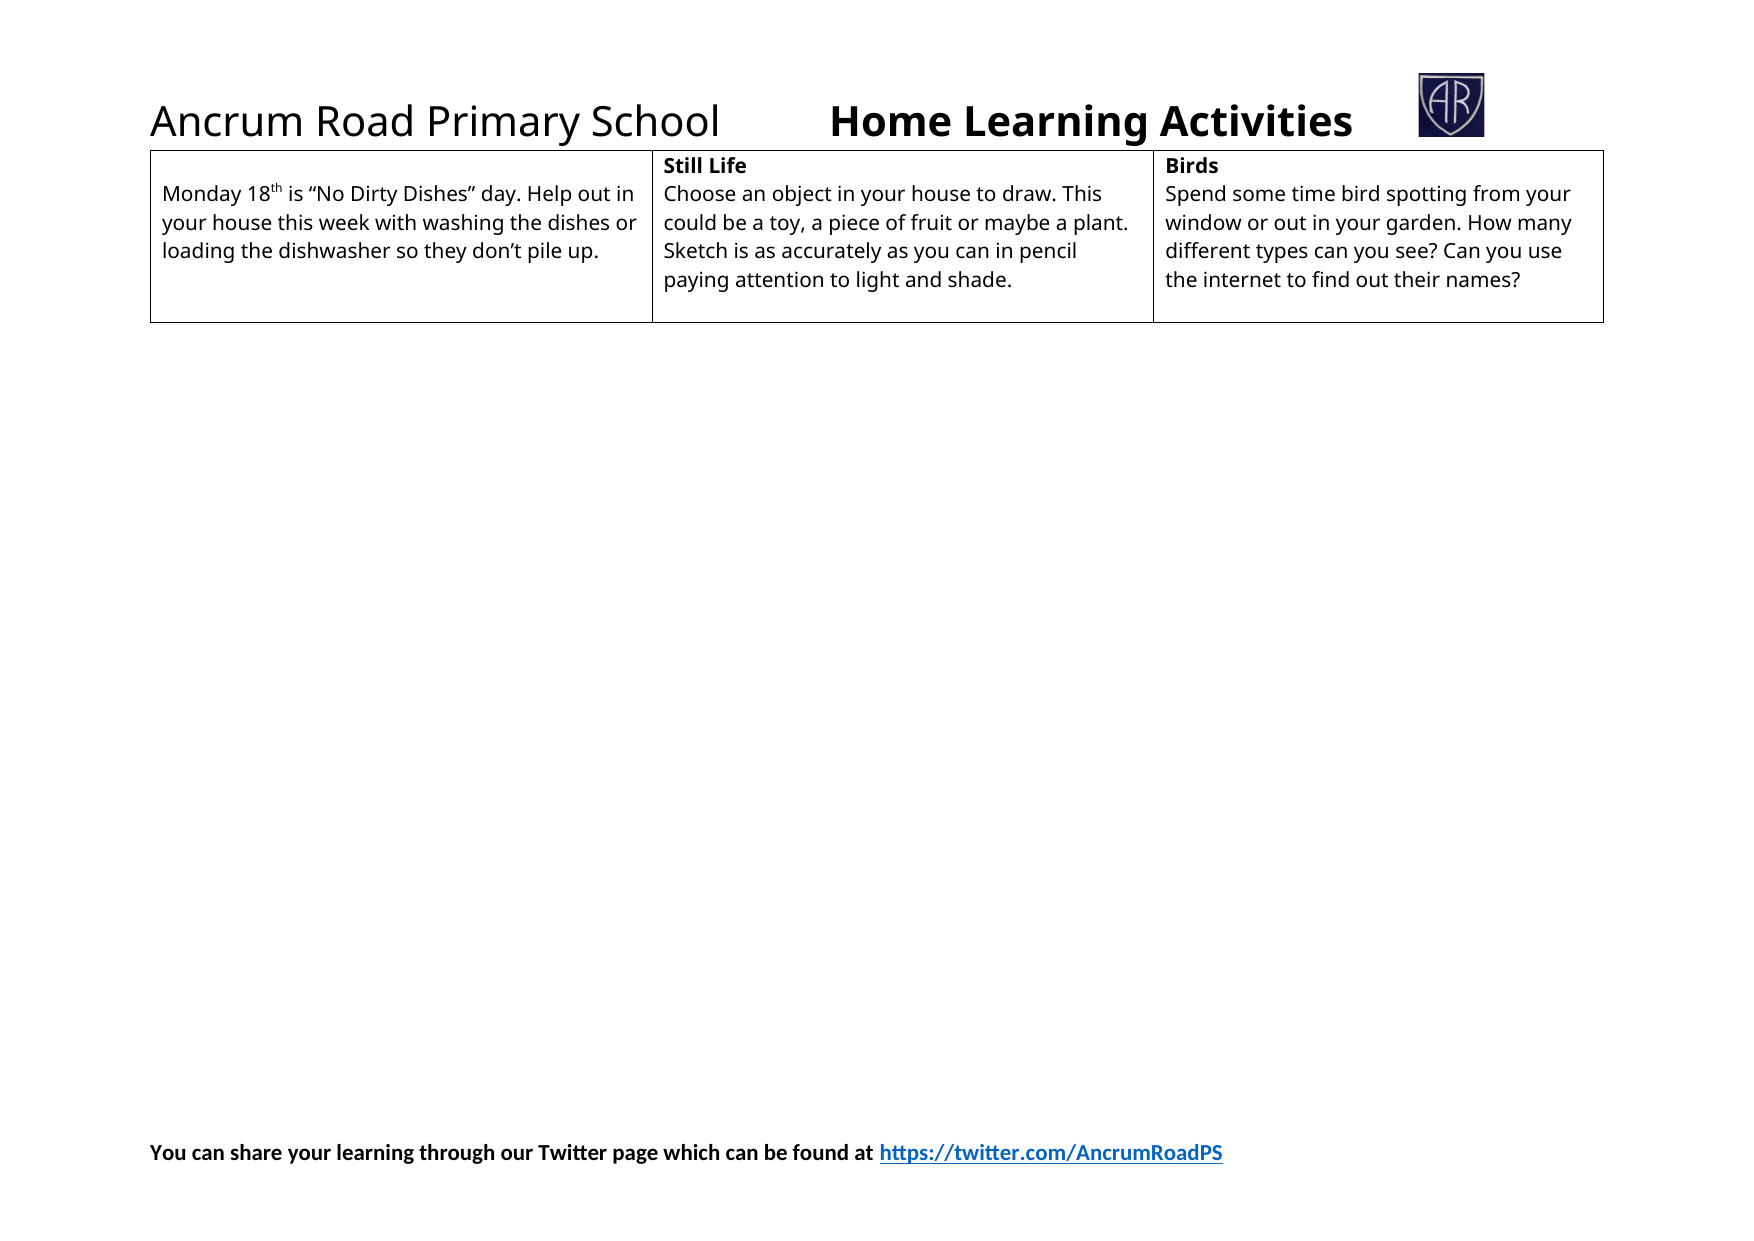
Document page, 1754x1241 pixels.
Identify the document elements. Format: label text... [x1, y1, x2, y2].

picture [1418, 73, 1485, 137]
